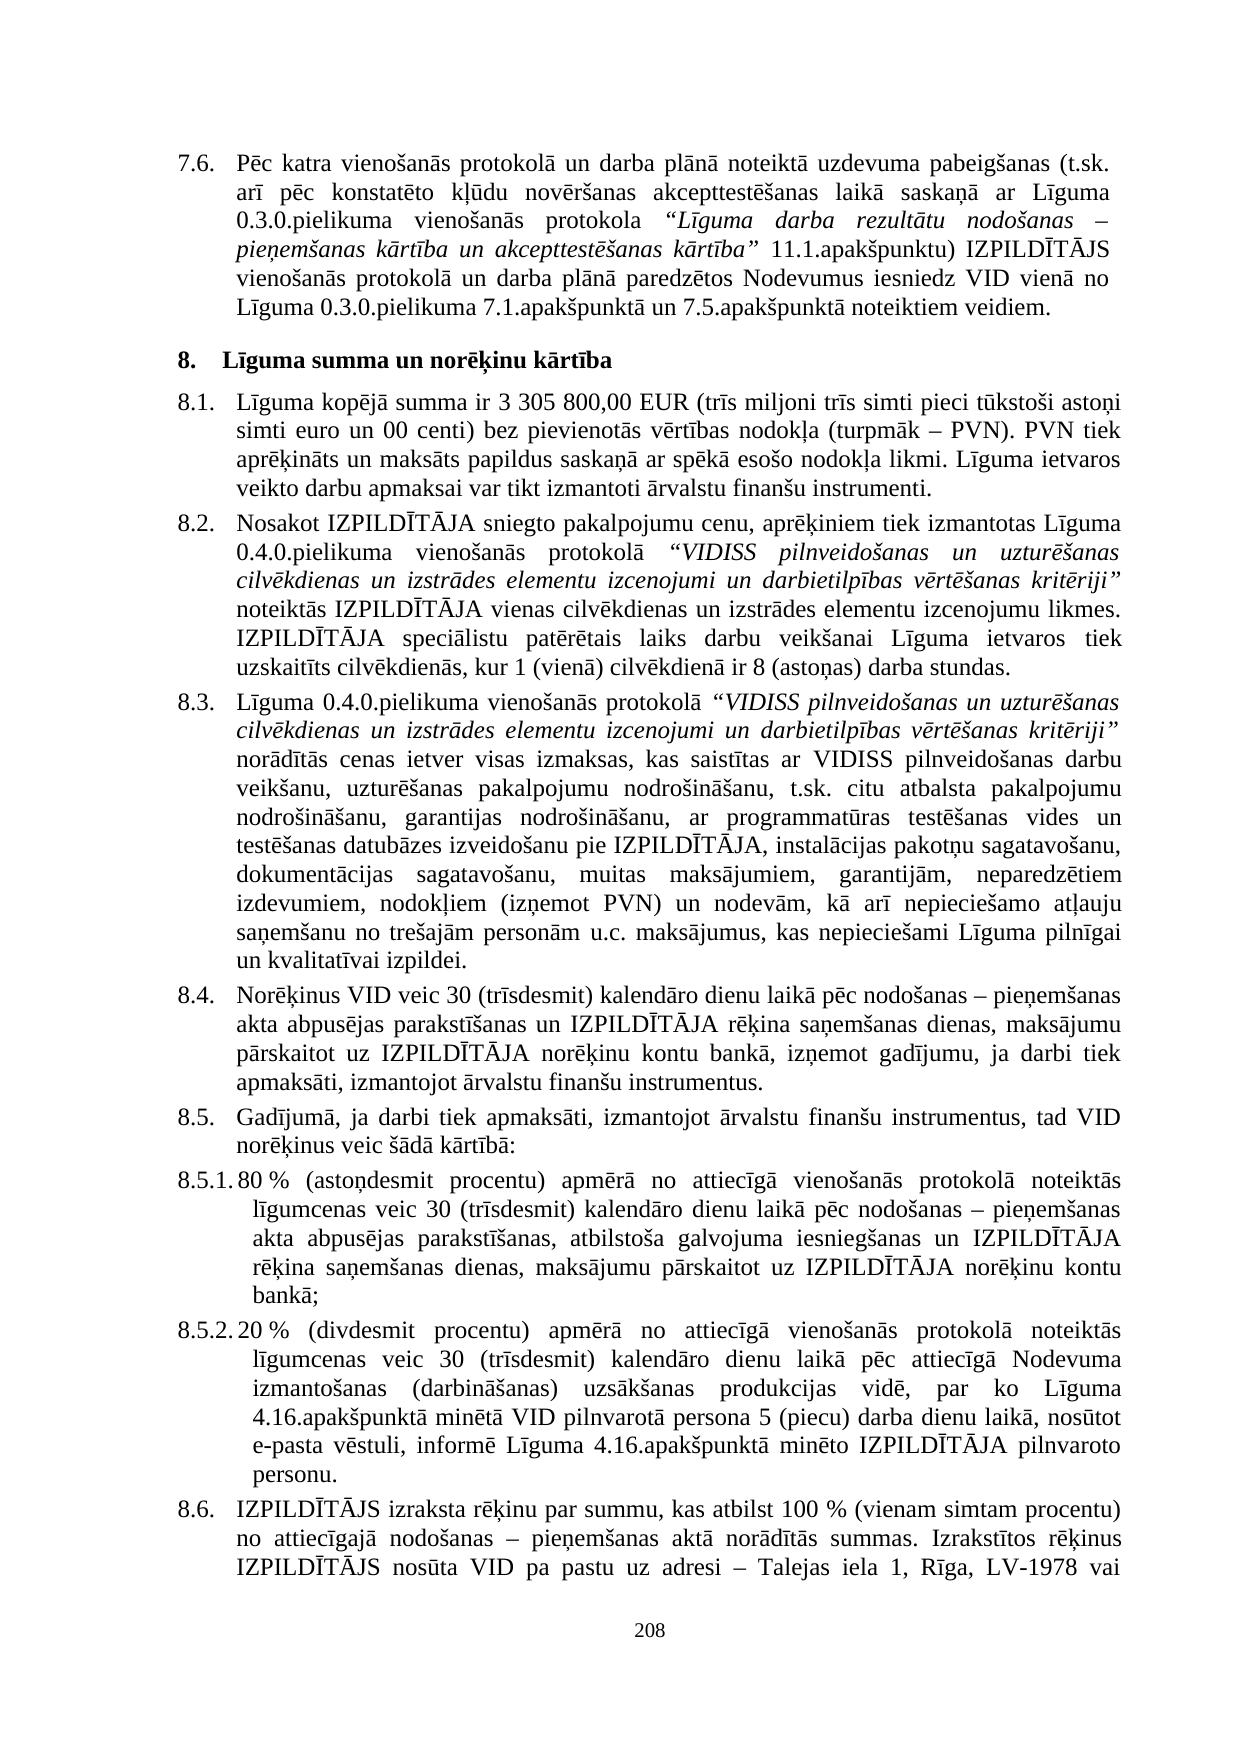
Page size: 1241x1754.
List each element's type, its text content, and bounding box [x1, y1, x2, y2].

subtitle Līguma 0.4.0.pielikuma vienošanās protokolā “VIDISS pilnveidošanas un uzturēšanas cilvēkdienas un izstrādes elementu izcenojumi un darbietilpības vērtēšanas kritēriji” norādītās cenas ietver visas izmaksas, kas saistītas ar VIDISS pilnveidošanas darbu veikšanu, uzturēšanas pakalpojumu nodrošināšanu, t.sk. citu atbalsta pakalpojumu nodrošināšanu, garantijas nodrošināšanu, ar programmatūras testēšanas vides un testēšanas datubāzes izveidošanu pie IZPILDĪTĀJA, instalācijas pakotņu sagatavošanu, dokumentācijas sagatavošanu, muitas maksājumiem, garantijām, neparedzētiem izdevumiem, nodokļiem (izņemot PVN) un nodevām, kā arī nepieciešamo atļauju saņemšanu no trešajām personām u.c. maksājumus, kas nepieciešami Līguma pilnīgai un kvalitatīvai izpildei. [177, 687, 1122, 974]
subtitle 20 % (divdesmit procentu) apmērā no attiecīgā vienošanās protokolā noteiktās līgumcenas veic 30 (trīsdesmit) kalendāro dienu laikā pēc attiecīgā Nodevuma izmantošanas (darbināšanas) uzsākšanas produkcijas vidē, par ko Līguma 4.16.apakšpunktā minētā VID pilnvarotā persona 5 (piecu) darba dienu laikā, nosūtot e-pasta vēstuli, informē Līguma 4.16.apakšpunktā minēto IZPILDĪTĀJA pilnvaroto personu. [177, 1316, 1122, 1488]
subtitle 80 % (astoņdesmit procentu) apmērā no attiecīgā vienošanās protokolā noteiktās līgumcenas veic 30 (trīsdesmit) kalendāro dienu laikā pēc nodošanas – pieņemšanas akta abpusējas parakstīšanas, atbilstoša galvojuma iesniegšanas un IZPILDĪTĀJA rēķina saņemšanas dienas, maksājumu pārskaitot uz IZPILDĪTĀJA norēķinu kontu bankā; [177, 1166, 1122, 1309]
list Līguma summa un norēķinu kārtība [177, 346, 1110, 374]
subtitle Nosakot IZPILDĪTĀJA sniegto pakalpojumu cenu, aprēķiniem tiek izmantotas Līguma 0.4.0.pielikuma vienošanās protokolā “VIDISS pilnveidošanas un uzturēšanas cilvēkdienas un izstrādes elementu izcenojumi un darbietilpības vērtēšanas kritēriji” noteiktās IZPILDĪTĀJA vienas cilvēkdienas un izstrādes elementu izcenojumu likmes. IZPILDĪTĀJA speciālistu patērētais laiks darbu veikšanai Līguma ietvaros tiek uzskaitīts cilvēkdienās, kur 1 (vienā) cilvēkdienā ir 8 (astoņas) darba stundas. [177, 508, 1122, 681]
subtitle Līguma kopējā summa ir 3 305 800,00 EUR (trīs miljoni trīs simti pieci tūkstoši astoņi simti euro un 00 centi) bez pievienotās vērtības nodokļa (turpmāk – PVN). PVN tiek aprēķināts un maksāts papildus saskaņā ar spēkā esošo nodokļa likmi. Līguma ietvaros veikto darbu apmaksai var tikt izmantoti ārvalstu finanšu instrumenti. [177, 387, 1122, 502]
subtitle Norēķinus VID veic 30 (trīsdesmit) kalendāro dienu laikā pēc nodošanas – pieņemšanas akta abpusējas parakstīšanas un IZPILDĪTĀJA rēķina saņemšanas dienas, maksājumu pārskaitot uz IZPILDĪTĀJA norēķinu kontu bankā, izņemot gadījumu, ja darbi tiek apmaksāti, izmantojot ārvalstu finanšu instrumentus. [177, 981, 1122, 1096]
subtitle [177, 1494, 1122, 1581]
list Pēc katra vienošanās protokolā un darba plānā noteiktā uzdevuma pabeigšanas (t.sk. arī pēc konstatēto kļūdu novēršanas akcepttestēšanas laikā saskaņā ar Līguma 0.3.0.pielikuma vienošanās protokola “Līguma darba rezultātu nodošanas – pieņemšanas kārtība un akcepttestēšanas kārtība” 11.1.apakšpunktu) IZPILDĪTĀJS vienošanās protokolā un darba plānā paredzētos Nodevumus iesniedz VID vienā no Līguma 0.3.0.pielikuma 7.1.apakšpunktā un 7.5.apakšpunktā noteiktiem veidiem. [177, 148, 1110, 321]
subtitle Gadījumā, ja darbi tiek apmaksāti, izmantojot ārvalstu finanšu instrumentus, tad VID norēķinus veic šādā kārtībā: [177, 1102, 1122, 1159]
